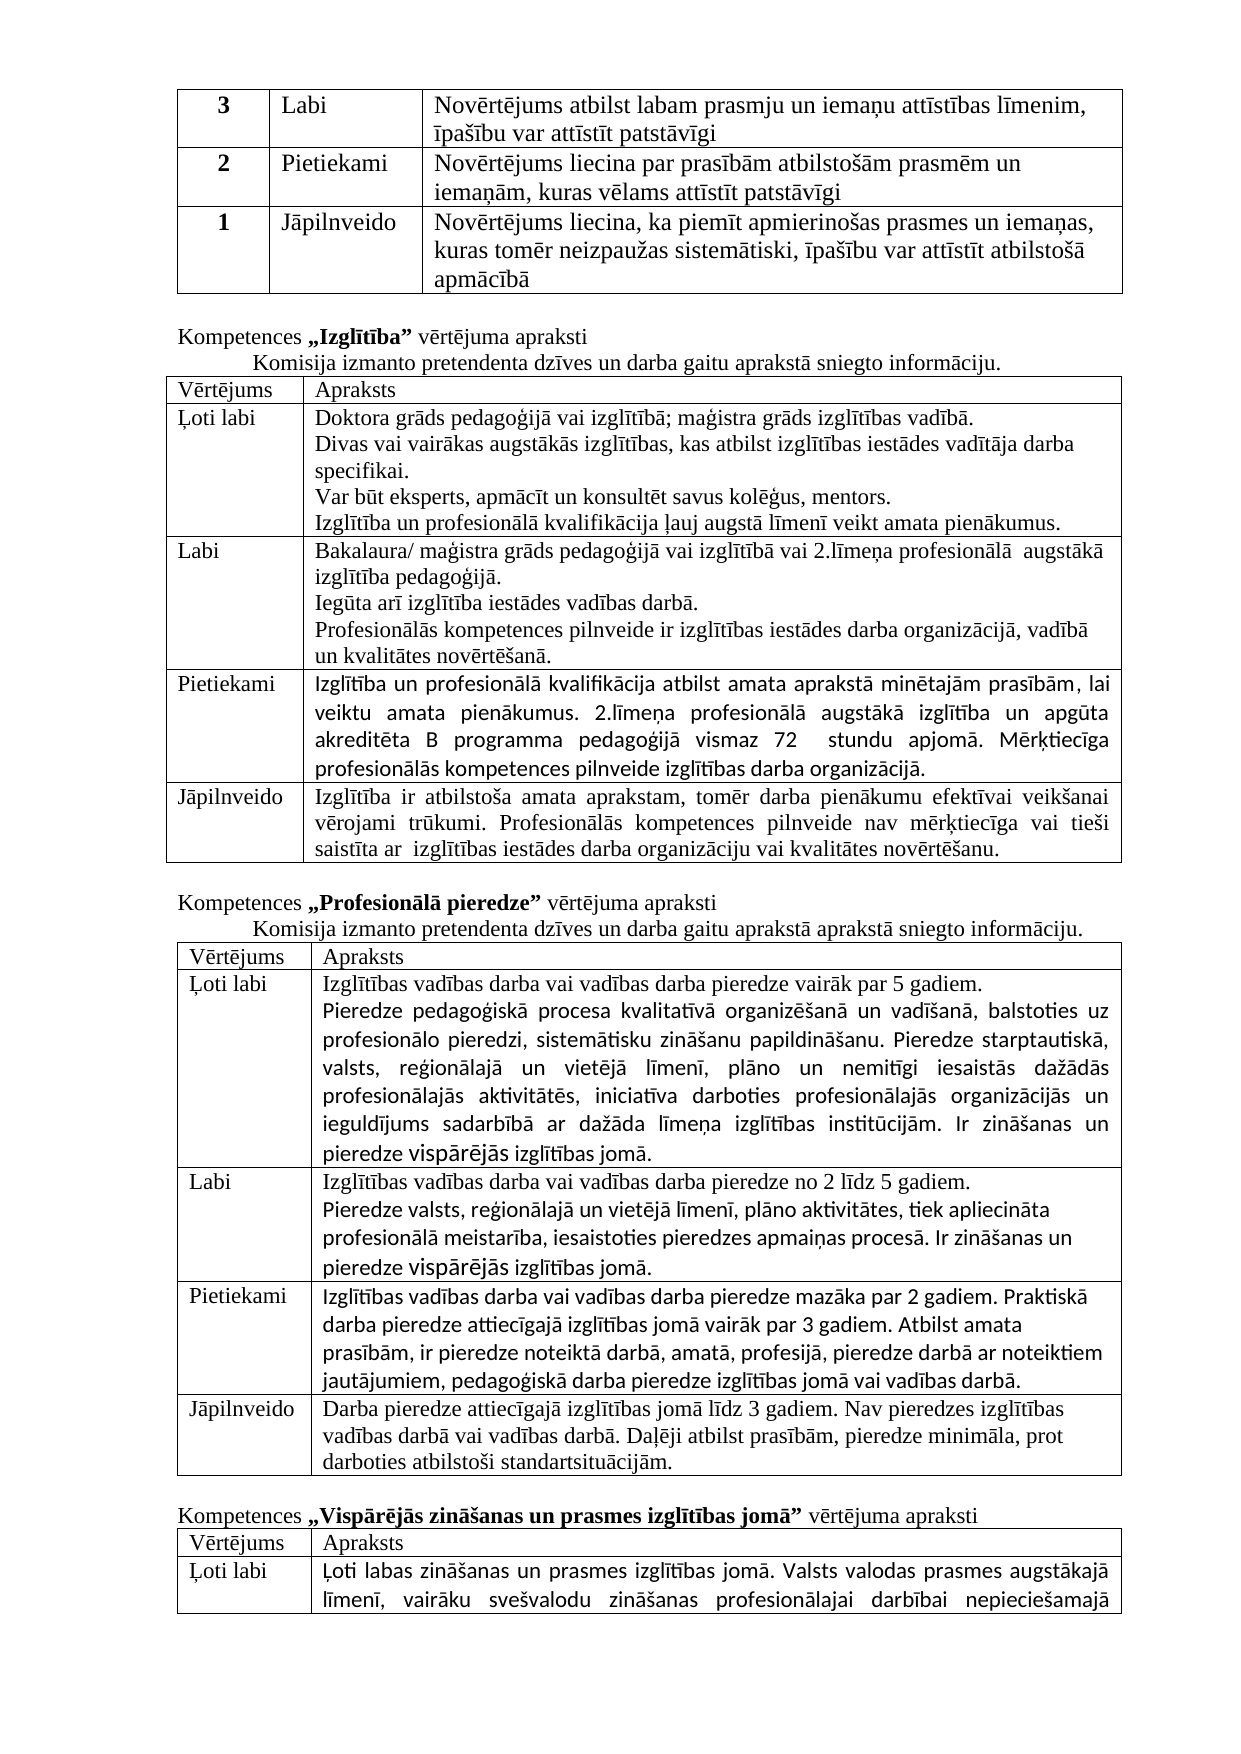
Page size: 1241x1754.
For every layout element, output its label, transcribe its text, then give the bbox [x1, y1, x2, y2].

table_cell 2 [178, 148, 269, 206]
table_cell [312, 1557, 1121, 1613]
table_cell 3 [178, 90, 269, 147]
table_cell Darba pieredze attiecīgajā izglītības jomā līdz 3 gadiem. Nav pieredzes izglītības vadības darbā vai vadības darbā. Daļēji atbilst prasībām, pieredze minimāla, prot darboties atbilstoši standartsituācijām. [312, 1395, 1121, 1474]
text Kompetences „Profesionālā pieredze” vērtējuma apraksti [177, 889, 1122, 916]
table_cell Izglītības vadības darba vai vadības darba pieredze no 2 līdz 5 gadiem. Pieredze valsts, reģionālajā un vietējā līmenī, plāno aktivitātes, tiek apliecināta profesionālā meistarība, iesaistoties pieredzes apmaiņas procesā. Ir zināšanas un pieredze vispārējās izglītības jomā. [312, 1168, 1121, 1281]
text Komisija izmanto pretendenta dzīves un darba gaitu aprakstā aprakstā sniegto informāciju. [177, 916, 1122, 942]
table_cell Izglītības vadības darba vai vadības darba pieredze vairāk par 5 gadiem. Pieredze pedagoģiskā procesa kvalitatīvā organizēšanā un vadīšanā, balstoties uz profesionālo pieredzi, sistemātisku zināšanu papildināšanu. Pieredze starptautiskā, valsts, reģionālajā un vietējā līmenī, plāno un nemitīgi iesaistās dažādās profesionālajās aktivitātēs, iniciatīva darboties profesionālajās organizācijās un ieguldījums sadarbībā ar dažāda līmeņa izglītības institūcijām. Ir zināšanas un pieredze vispārējās izglītības jomā. [312, 970, 1121, 1167]
table_cell Bakalaura/ maģistra grāds pedagoģijā vai izglītībā vai 2.līmeņa profesionālā augstākā izglītība pedagoģijā. Iegūta arī izglītība iestādes vadības darbā. Profesionālās kompetences pilnveide ir izglītības iestādes darba organizācijā, vadībā un kvalitātes novērtēšanā. [304, 537, 1121, 668]
table_cell Pietiekami [178, 1282, 311, 1394]
table_cell Pietiekami [270, 148, 422, 206]
table_cell 1 [178, 207, 269, 293]
table_cell Ļoti labi [178, 1557, 311, 1613]
table_cell Novērtējums atbilst labam prasmju un iemaņu attīstības līmenim, īpašību var attīstīt patstāvīgi [423, 90, 1122, 147]
table_header Vērtējums [167, 377, 303, 403]
table_header Apraksts [312, 1529, 1121, 1556]
table_cell Novērtējums liecina par prasībām atbilstošām prasmēm un iemaņām, kuras vēlams attīstīt patstāvīgi [423, 148, 1122, 206]
table_cell Labi [178, 1168, 311, 1281]
table_header Apraksts [304, 377, 1121, 403]
text Kompetences „Izglītība” vērtējuma apraksti [177, 323, 1122, 349]
table_cell Labi [270, 90, 422, 147]
text Komisija izmanto pretendenta dzīves un darba gaitu aprakstā sniegto informāciju. [177, 349, 1122, 376]
table_cell Jāpilnveido [270, 207, 422, 293]
table_header Vērtējums [178, 1529, 311, 1556]
table_cell Izglītība ir atbilstoša amata aprakstam, tomēr darba pienākumu efektīvai veikšanai vērojami trūkumi. Profesionālās kompetences pilnveide nav mērķtiecīga vai tieši saistīta ar izglītības iestādes darba organizāciju vai kvalitātes novērtēšanu. [304, 783, 1121, 862]
table_cell Izglītība un profesionālā kvalifikācija atbilst amata aprakstā minētajām prasībām, lai veiktu amata pienākumus. 2.līmeņa profesionālā augstākā izglītība un apgūta akreditēta B programma pedagoģijā vismaz 72 stundu apjomā. Mērķtiecīga profesionālās kompetences pilnveide izglītības darba organizācijā. [304, 670, 1121, 782]
table_cell Jāpilnveido [167, 783, 303, 862]
table_cell Labi [167, 537, 303, 668]
table_cell Ļoti labi [167, 404, 303, 536]
table_cell Novērtējums liecina, ka piemīt apmierinošas prasmes un iemaņas, kuras tomēr neizpaužas sistemātiski, īpašību var attīstīt atbilstošā apmācībā [423, 207, 1122, 293]
table_header Vērtējums [178, 943, 311, 969]
table_header Apraksts [312, 943, 1121, 969]
table_cell Ļoti labi [178, 970, 311, 1167]
table_cell Izglītības vadības darba vai vadības darba pieredze mazāka par 2 gadiem. Praktiskā darba pieredze attiecīgajā izglītības jomā vairāk par 3 gadiem. Atbilst amata prasībām, ir pieredze noteiktā darbā, amatā, profesijā, pieredze darbā ar noteiktiem jautājumiem, pedagoģiskā darba pieredze izglītības jomā vai vadības darbā. [312, 1282, 1121, 1394]
table_cell Jāpilnveido [178, 1395, 311, 1474]
text Kompetences „Vispārējās zināšanas un prasmes izglītības jomā” vērtējuma apraksti [177, 1502, 1122, 1528]
table_cell Pietiekami [167, 670, 303, 782]
table_cell Doktora grāds pedagoģijā vai izglītībā; maģistra grāds izglītības vadībā. Divas vai vairākas augstākās izglītības, kas atbilst izglītības iestādes vadītāja darba specifikai. Var būt eksperts, apmācīt un konsultēt savus kolēģus, mentors. Izglītība un profesionālā kvalifikācija ļauj augstā līmenī veikt amata pienākumus. [304, 404, 1121, 536]
